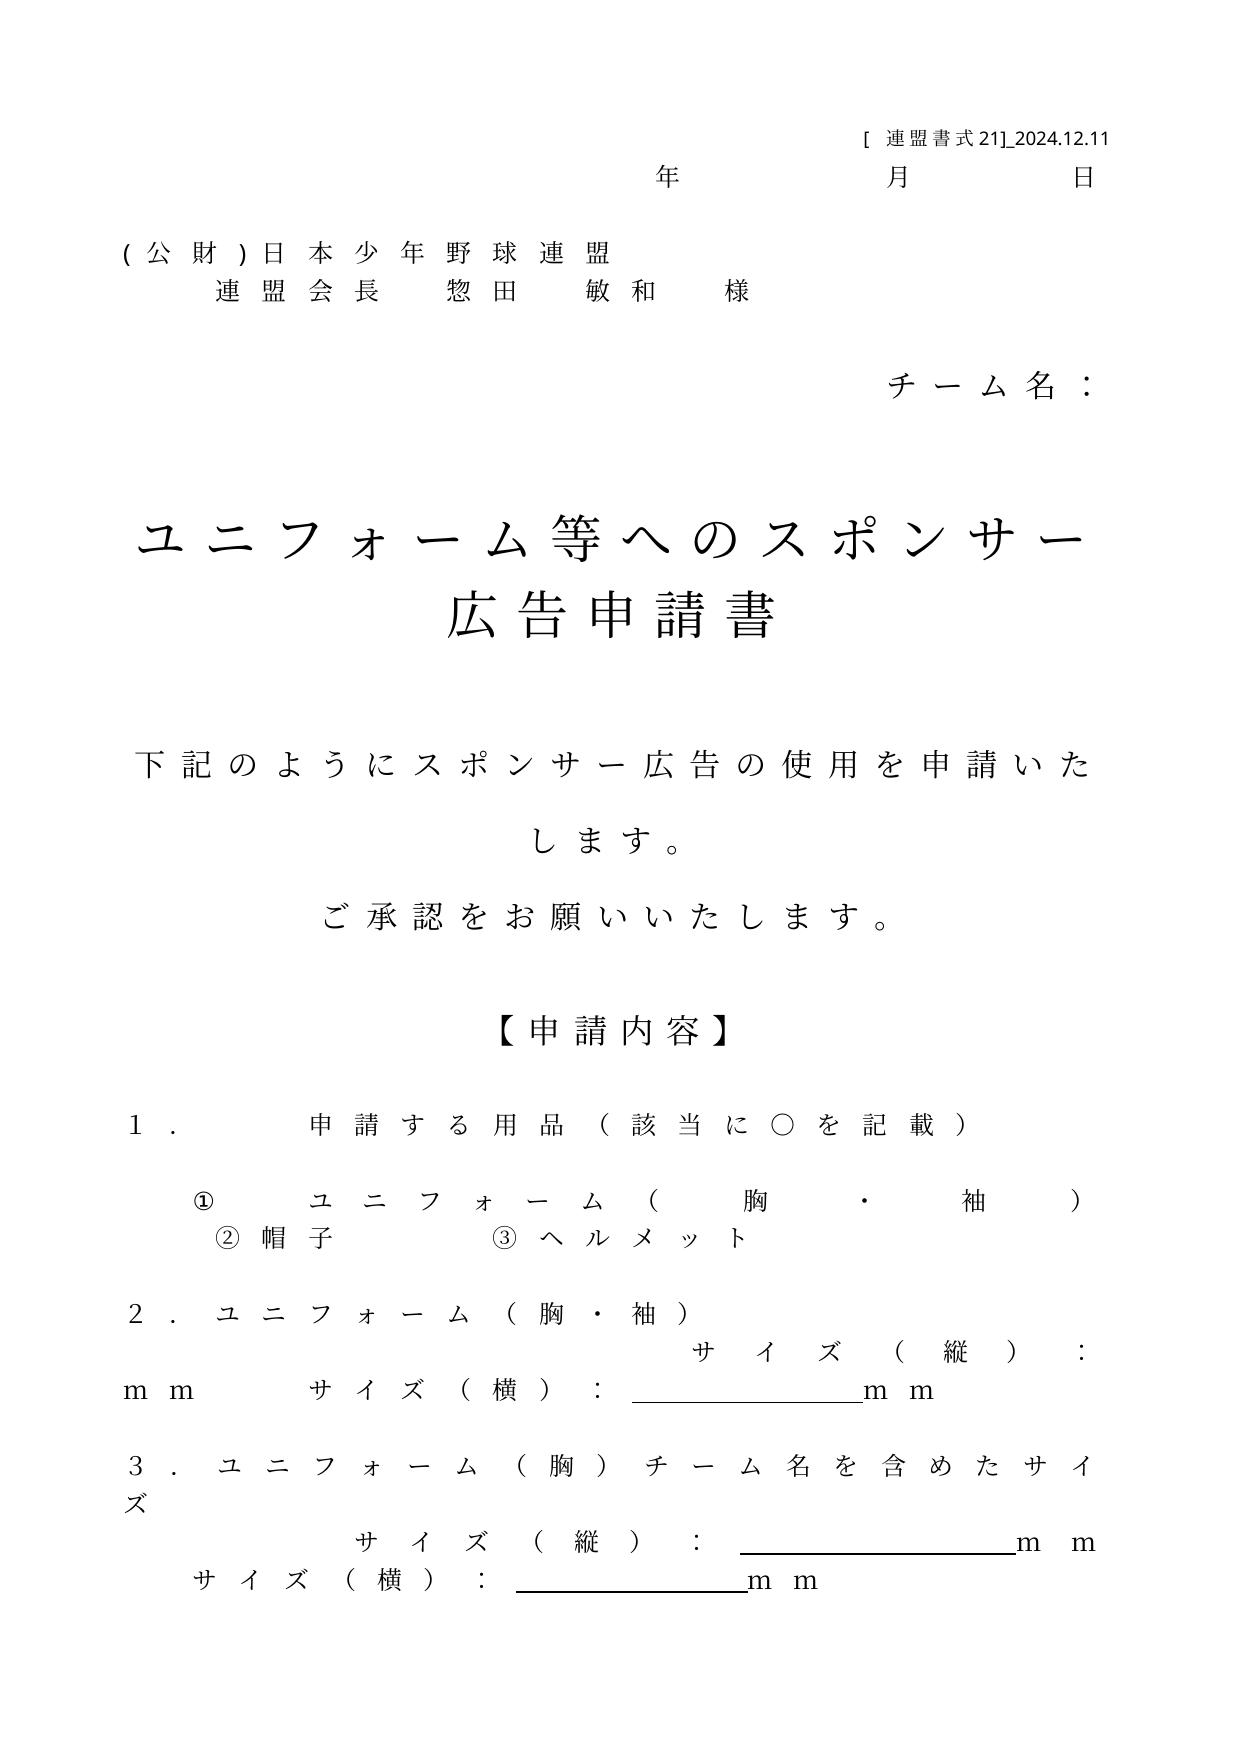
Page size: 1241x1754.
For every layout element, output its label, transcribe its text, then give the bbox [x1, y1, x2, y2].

text チーム名： [123, 346, 1117, 422]
text 年 月 日 [123, 157, 1117, 194]
list ユニフォーム（ 胸 ・ 袖 ） ②帽子 ③ヘルメット [171, 1180, 1117, 1256]
text ユニフォーム等へのスポンサー広告申請書 [123, 498, 1117, 649]
text 下記のようにスポンサー広告の使用を申請いたします。 [123, 725, 1117, 877]
text ２．ユニフォーム（胸・袖） [123, 1294, 1117, 1332]
text [連盟書式21]_2024.12.11 [123, 119, 1117, 157]
text ご承認をお願いいたします。 [123, 877, 1117, 953]
text ３．ユニフォーム（胸）チーム名を含めたサイズ [123, 1446, 1117, 1522]
text (公財)日本少年野球連盟 [123, 232, 1117, 270]
subtitle 申請する用品（該当に○を記載） [123, 1104, 1117, 1142]
text 【申請内容】 [123, 991, 1117, 1067]
text サイズ（縦）： ｍｍ サイズ（横）： ｍｍ [123, 1332, 1117, 1408]
list サイズ（縦）： ｍｍ サイズ（横）： ｍｍ [172, 1522, 1117, 1597]
text 連盟会長 惣田 敏和 様 [123, 270, 1117, 308]
